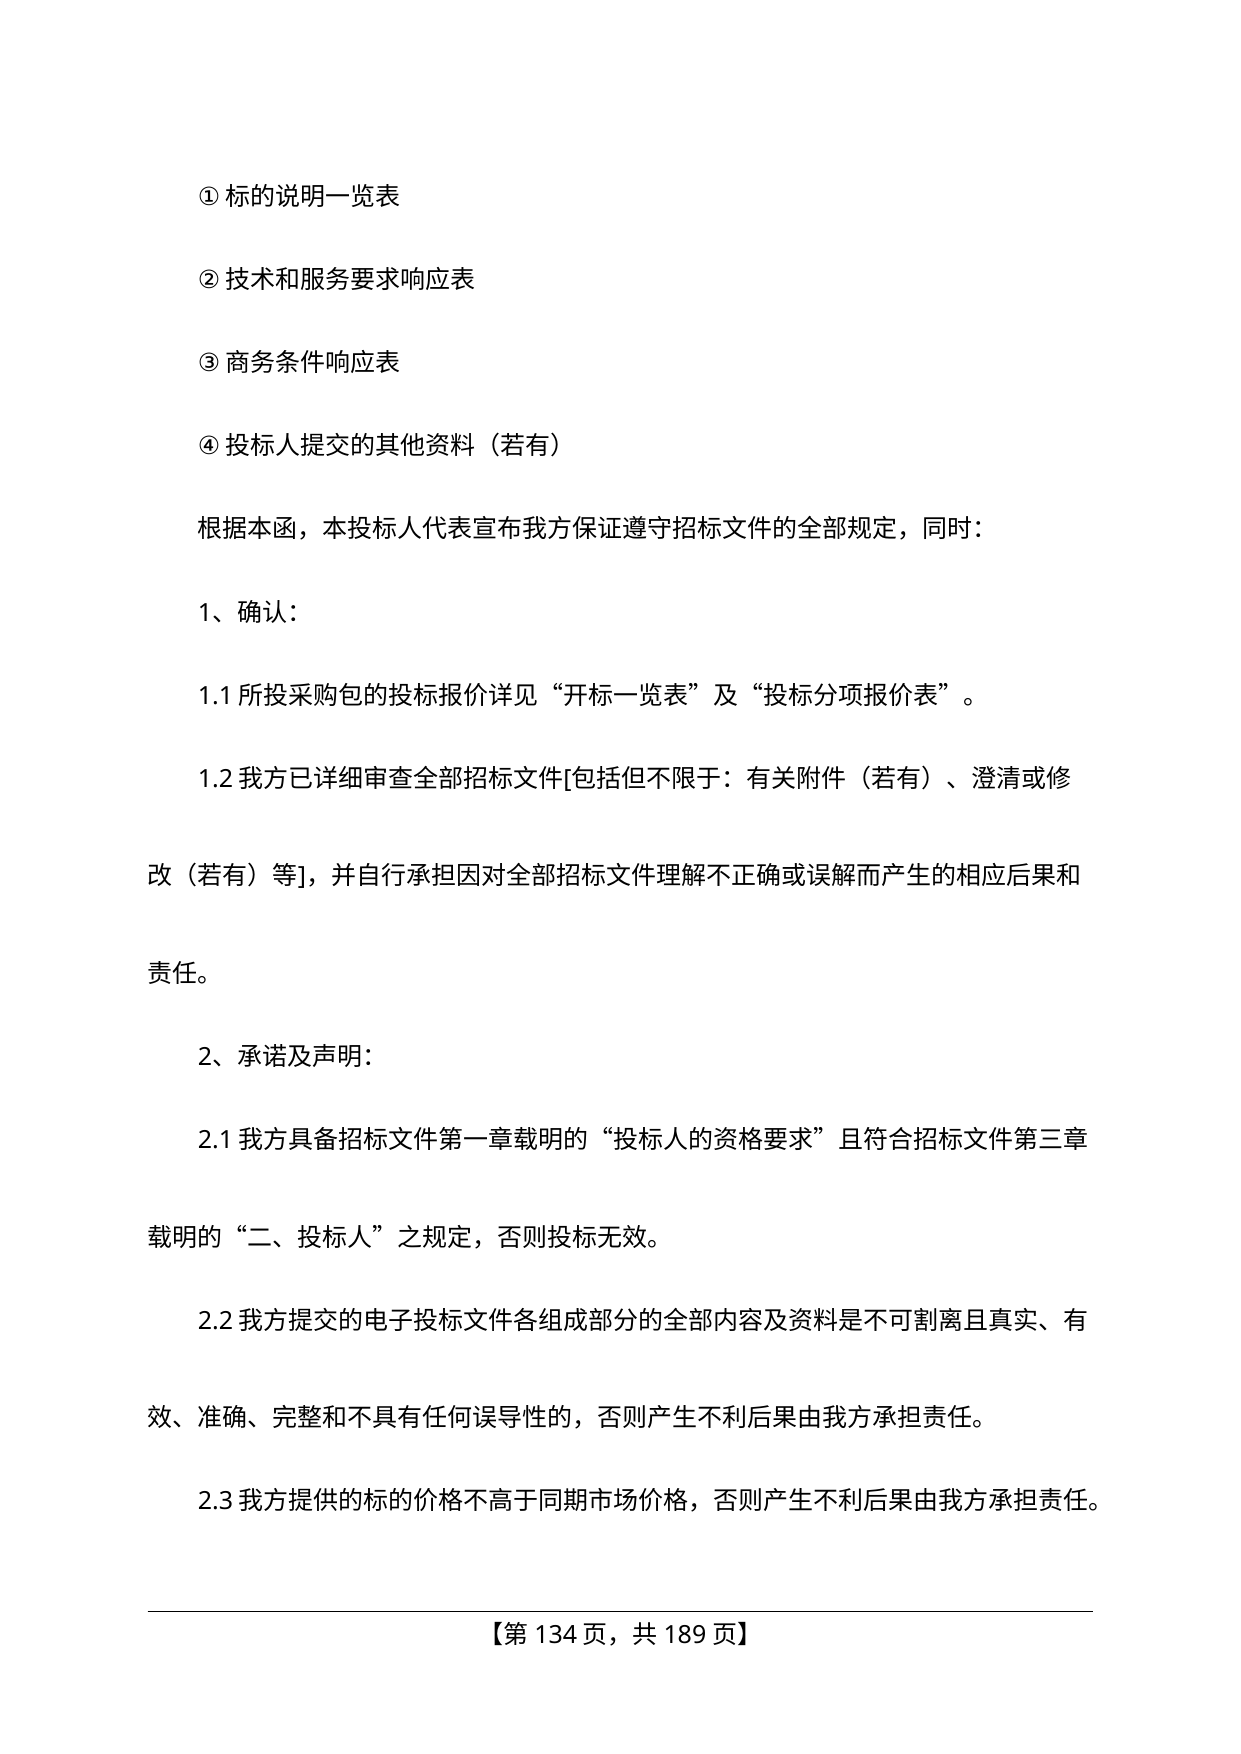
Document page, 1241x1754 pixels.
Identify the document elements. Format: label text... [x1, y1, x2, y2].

text 2.2我方提交的电子投标文件各组成部分的全部内容及资料是不可割离且真实、有效、准确、完整和不具有任何误导性的，否则产生不利后果由我方承担责任。 [148, 1286, 1092, 1448]
text ③商务条件响应表 [148, 328, 1092, 393]
text ④投标人提交的其他资料（若有） [148, 411, 1092, 476]
text ①标的说明一览表 [148, 162, 1092, 227]
text 1.1所投采购包的投标报价详见“开标一览表”及“投标分项报价表”。 [148, 661, 1092, 726]
text 1.2我方已详细审查全部招标文件[包括但不限于：有关附件（若有）、澄清或修改（若有）等]，并自行承担因对全部招标文件理解不正确或误解而产生的相应后果和责任。 [148, 744, 1092, 1004]
text 1、确认： [148, 578, 1092, 643]
text 2.3我方提供的标的价格不高于同期市场价格，否则产生不利后果由我方承担责任。 [148, 1466, 1092, 1531]
text 根据本函，本投标人代表宣布我方保证遵守招标文件的全部规定，同时： [148, 494, 1092, 559]
text ②技术和服务要求响应表 [148, 245, 1092, 310]
text 2、承诺及声明： [148, 1022, 1092, 1087]
text 2.1我方具备招标文件第一章载明的“投标人的资格要求”且符合招标文件第三章载明的“二、投标人”之规定，否则投标无效。 [148, 1105, 1092, 1268]
